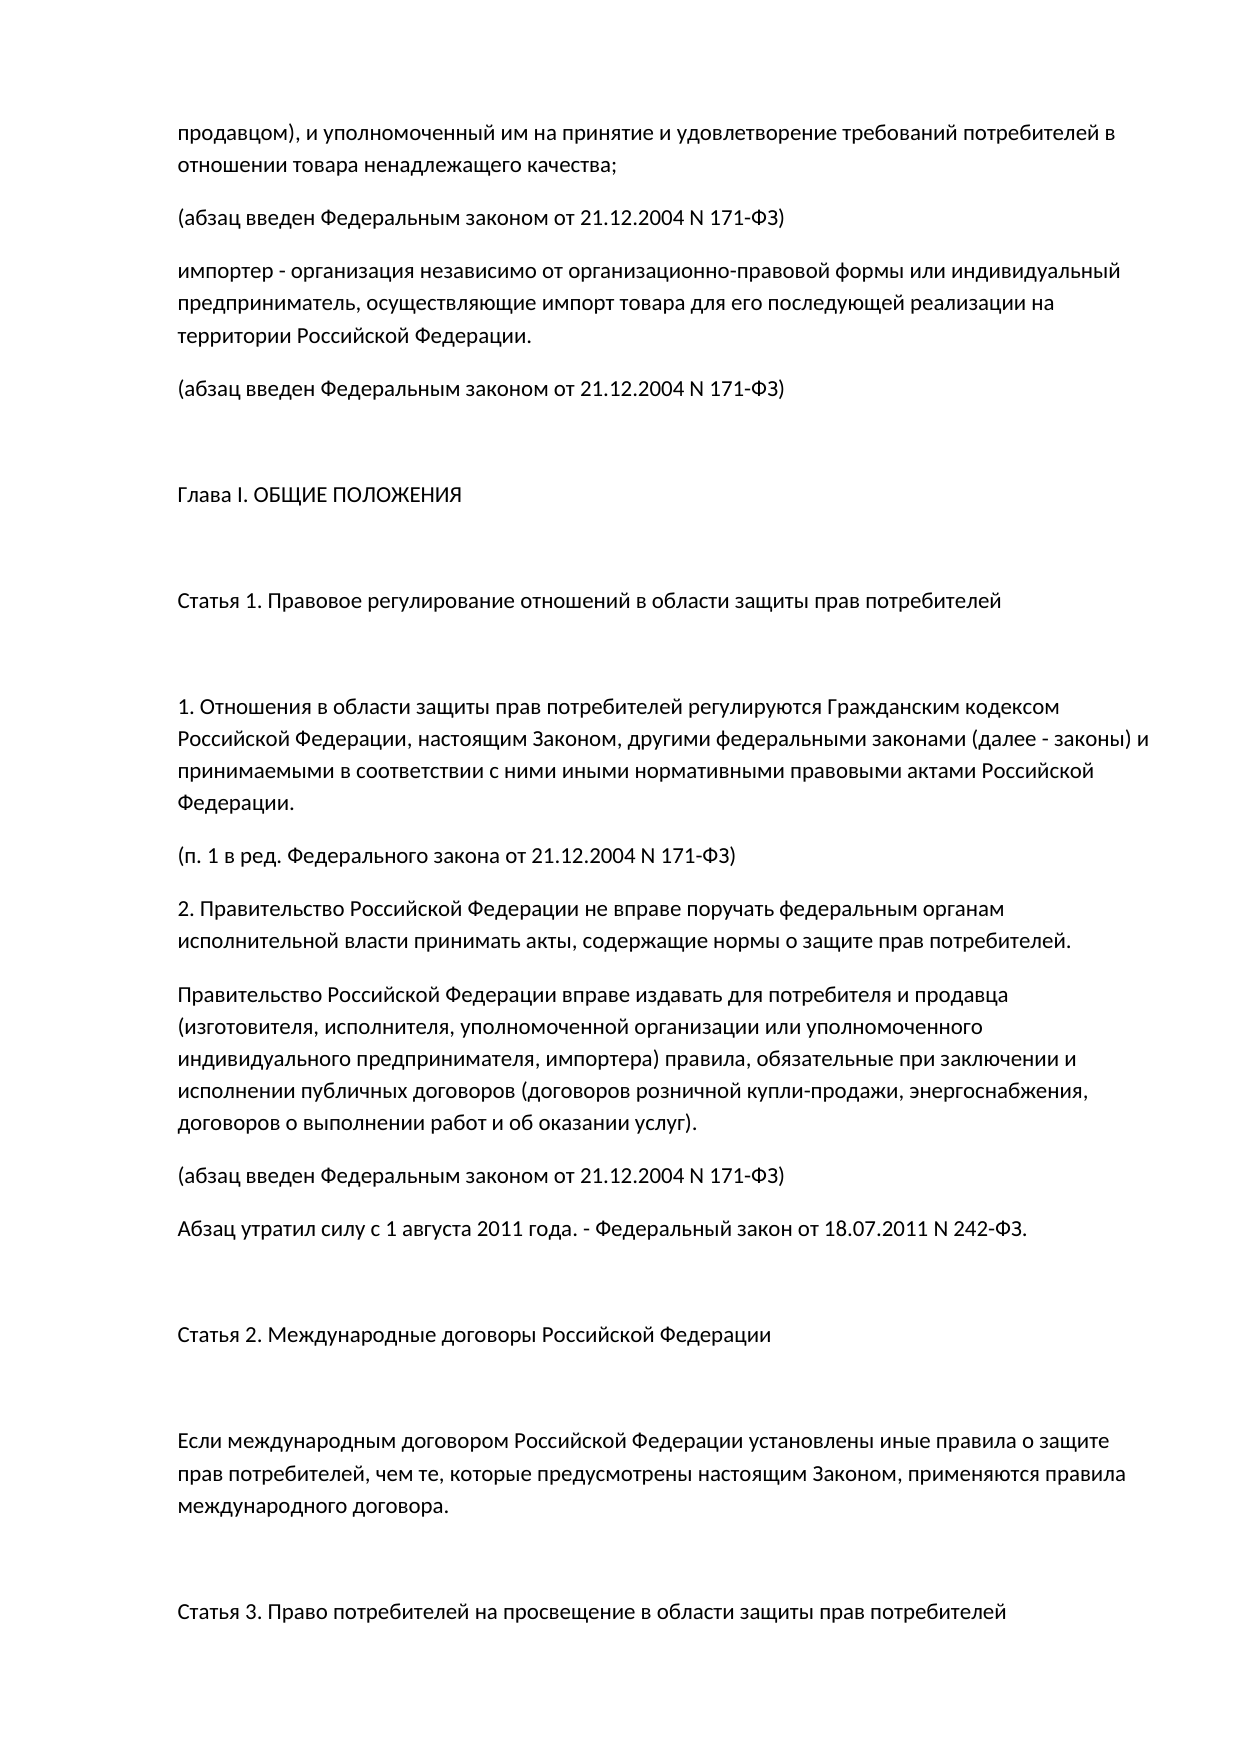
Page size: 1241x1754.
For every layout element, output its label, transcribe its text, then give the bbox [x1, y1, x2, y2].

text Статья 2. Международные договоры Российской Федерации [177, 1321, 1152, 1348]
text Абзац утратил силу с 1 августа 2011 года. - Федеральный закон от 18.07.2011 N 242-ФЗ. [177, 1214, 1152, 1242]
text (абзац введен Федеральным законом от 21.12.2004 N 171-ФЗ) [177, 374, 1152, 402]
text (абзац введен Федеральным законом от 21.12.2004 N 171-ФЗ) [177, 1161, 1152, 1189]
text 1. Отношения в области защиты прав потребителей регулируются Гражданским кодексом Российской Федерации, настоящим Законом, другими федеральными законами (далее - законы) и принимаемыми в соответствии с ними иными нормативными правовыми актами Российской Федерации. [177, 692, 1152, 816]
text Глава I. ОБЩИЕ ПОЛОЖЕНИЯ [177, 480, 1152, 508]
text Если международным договором Российской Федерации установлены иные правила о защите прав потребителей, чем те, которые предусмотрены настоящим Законом, применяются правила международного договора. [177, 1427, 1152, 1519]
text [177, 118, 1152, 178]
text (абзац введен Федеральным законом от 21.12.2004 N 171-ФЗ) [177, 203, 1152, 231]
text 2. Правительство Российской Федерации не вправе поручать федеральным органам исполнительной власти принимать акты, содержащие нормы о защите прав потребителей. [177, 894, 1152, 955]
text импортер - организация независимо от организационно-правовой формы или индивидуальный предприниматель, осуществляющие импорт товара для его последующей реализации на территории Российской Федерации. [177, 256, 1152, 349]
text Статья 1. Правовое регулирование отношений в области защиты прав потребителей [177, 586, 1152, 614]
text Правительство Российской Федерации вправе издавать для потребителя и продавца (изготовителя, исполнителя, уполномоченной организации или уполномоченного индивидуального предпринимателя, импортера) правила, обязательные при заключении и исполнении публичных договоров (договоров розничной купли-продажи, энергоснабжения, договоров о выполнении работ и об оказании услуг). [177, 980, 1152, 1136]
text Статья 3. Право потребителей на просвещение в области защиты прав потребителей [177, 1597, 1152, 1625]
text (п. 1 в ред. Федерального закона от 21.12.2004 N 171-ФЗ) [177, 841, 1152, 869]
